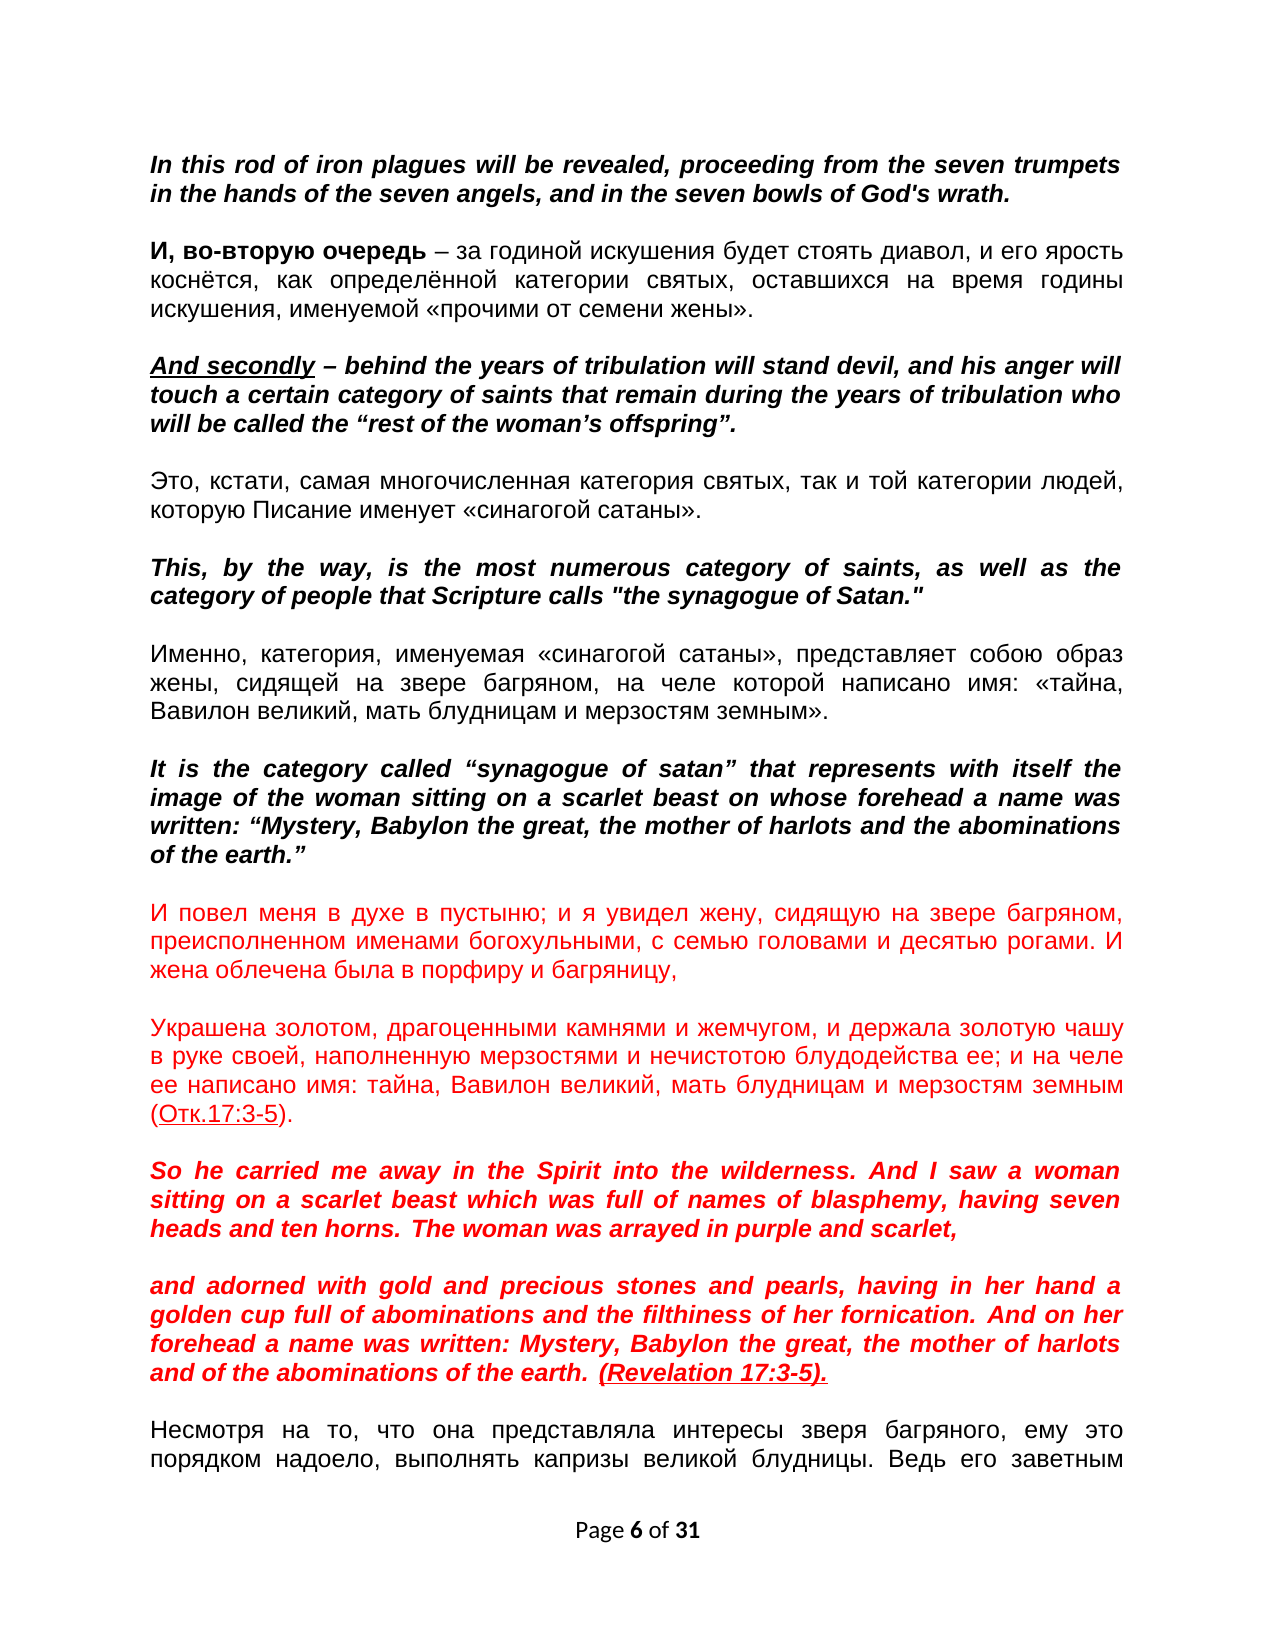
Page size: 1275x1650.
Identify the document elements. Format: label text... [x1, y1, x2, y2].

text In this rod of iron plagues will be revealed, proceeding from the seven trumpets in the hands of the seven angels, and in the seven bowls of God's wrath. [150, 150, 1125, 207]
text И повел меня в духе в пустыню; и я увидел жену, сидящую на звере багряном, преисполненном именами богохульными, с семью головами и десятью рогами. И жена облечена была в порфиру и багряницу, [150, 897, 1125, 984]
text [150, 1415, 1125, 1472]
text This, by the way, is the most numerous category of saints, as well as the category of people that Scripture calls "the synagogue of Satan." [150, 552, 1125, 610]
text It is the category called “synagogue of satan” that represents with itself the image of the woman sitting on a scarlet beast on whose forehead a name was written: “Mystery, Babylon the great, the mother of harlots and the abominations of the earth.” [150, 754, 1125, 869]
text Украшена золотом, драгоценными камнями и жемчугом, и держала золотую чашу в руке своей, наполненную мерзостями и нечистотою блудодейства ее; и на челе ее написано имя: тайна, Вавилон великий, мать блудницам и мерзостям земным (Отк.17:3-5). [150, 1012, 1125, 1127]
text И, во-вторую очередь – за годиной искушения будет стоять диавол, и его ярость коснётся, как определённой категории святых, оставшихся на время годины искушения, именуемой «прочими от семени жены». [150, 236, 1125, 322]
text And secondly – behind the years of tribulation will stand devil, and his anger will touch a certain category of saints that remain during the years of tribulation who will be called the “rest of the woman’s offspring”. [150, 351, 1125, 437]
text Это, кстати, самая многочисленная категория святых, так и той категории людей, которую Писание именует «синагогой сатаны». [150, 466, 1125, 524]
text So he carried me away in the Spirit into the wilderness. And I saw a woman sitting on a scarlet beast which was full of names of blasphemy, having seven heads and ten horns. The woman was arrayed in purple and scarlet, [150, 1156, 1125, 1242]
text Именно, категория, именуемая «синагогой сатаны», представляет собою образ жены, сидящей на звере багряном, на челе которой написано имя: «тайна, Вавилон великий, мать блудницам и мерзостям земным». [150, 639, 1125, 725]
text and adorned with gold and precious stones and pearls, having in her hand a golden cup full of abominations and the filthiness of her fornication. And on her forehead a name was written: Mystery, Babylon the great, the mother of harlots and of the abominations of the earth. (Revelation 17:3-5). [150, 1271, 1125, 1386]
